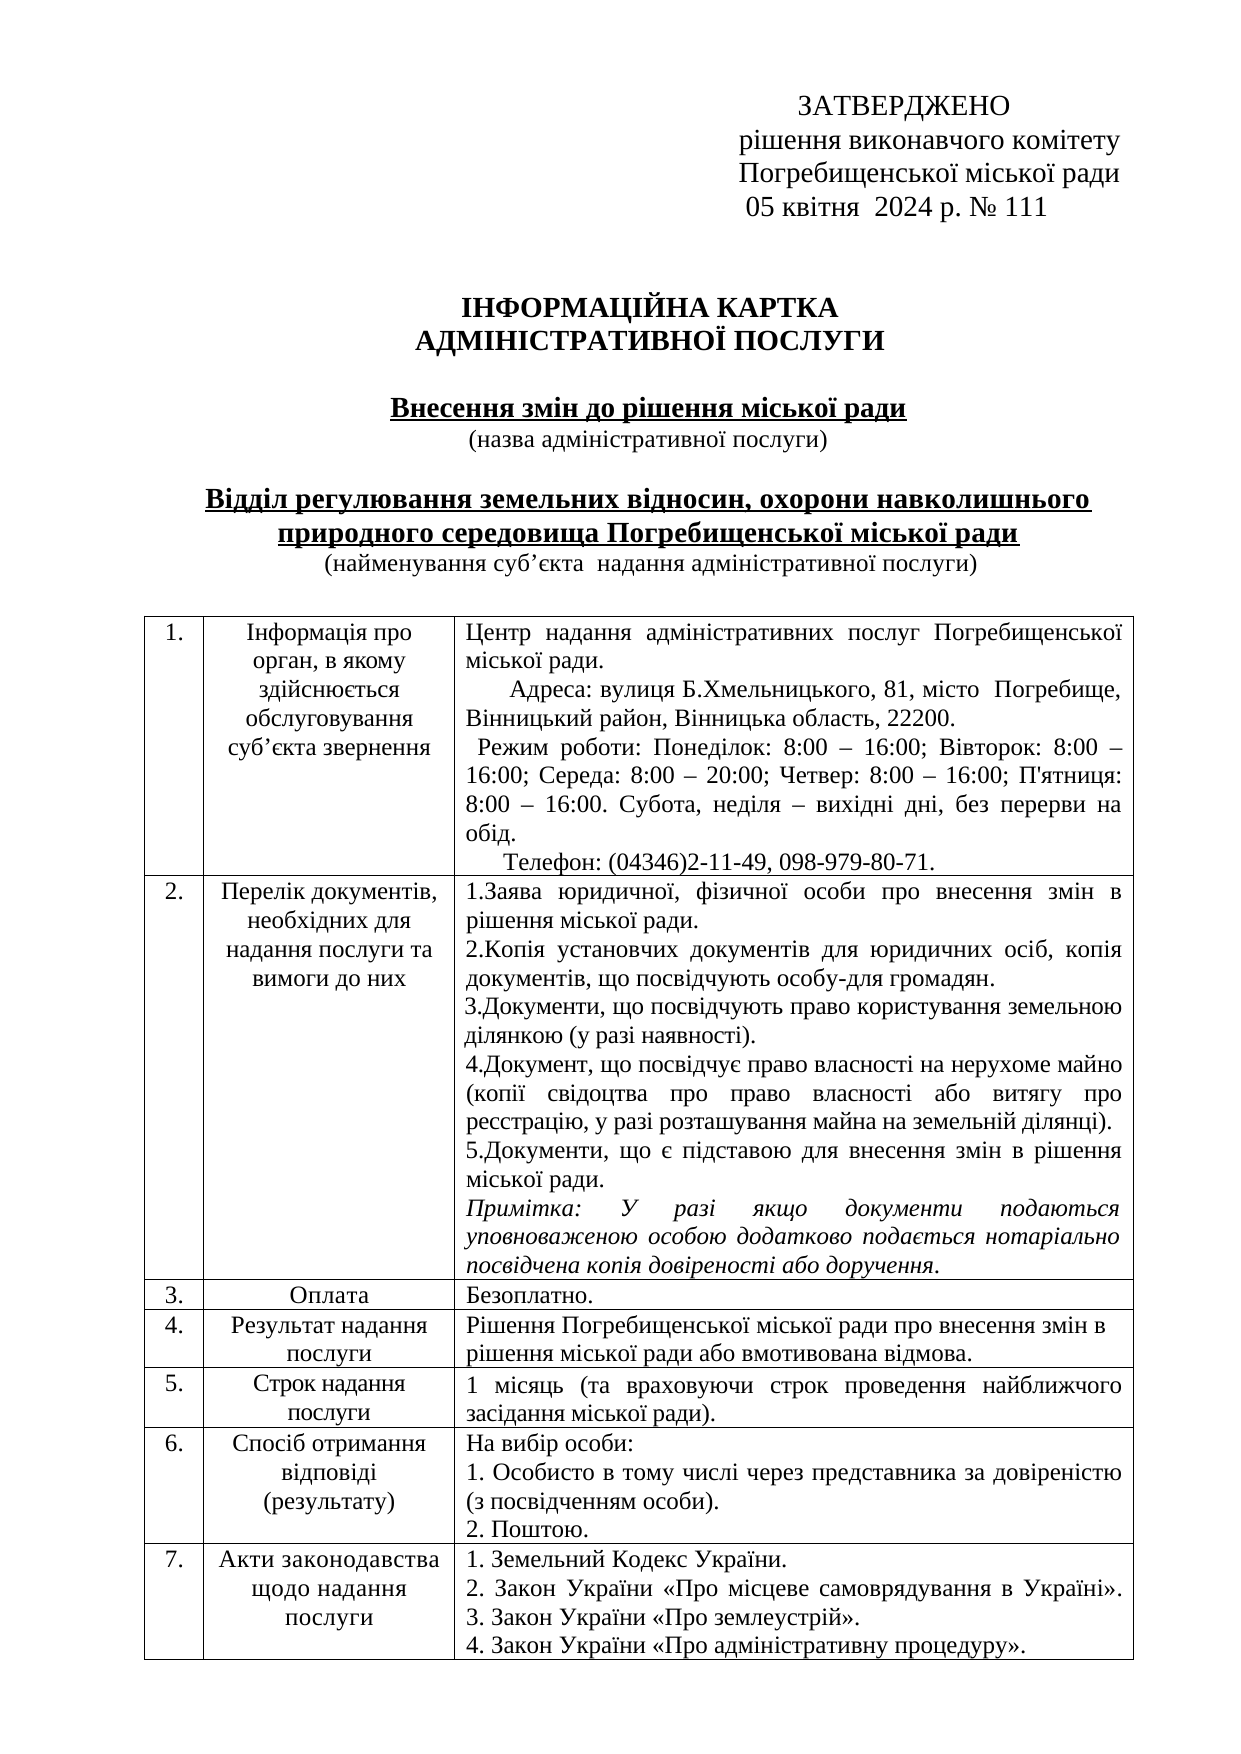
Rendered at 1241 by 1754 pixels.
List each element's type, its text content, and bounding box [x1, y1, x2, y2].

table_cell 7. [145, 1544, 203, 1659]
table_cell Безоплатно. [455, 1280, 1133, 1309]
table_cell Перелік документів, необхідних для надання послуги та вимоги до них [204, 876, 454, 1279]
table_header Інформація про орган, в якому здійснюється обслуговування суб’єкта звернення [204, 617, 454, 875]
text АДМІНІСТРАТИВНОЇ ПОСЛУГИ [148, 323, 1152, 357]
text Погребищенської міської ради [73, 156, 1152, 189]
table_cell 2. [145, 876, 203, 1279]
text (найменування суб’єкта надання адміністративної послуги) [150, 548, 1146, 577]
table_cell 3. [145, 1280, 203, 1309]
text ЗАТВЕРДЖЕНО [73, 88, 1152, 122]
table_cell Рішення Погребищенської міської ради про внесення змін в рішення міської ради або вмотивована відмова. [455, 1310, 1133, 1367]
text (назва адміністративної послуги) [150, 424, 1146, 453]
table_header 1. [145, 617, 203, 875]
text Внесення змін до рішення міської ради [150, 390, 1146, 424]
table_cell Акти законодавства щодо надання послуги [204, 1544, 454, 1659]
table_cell 5. [145, 1368, 203, 1427]
table_cell 1.Заява юридичної, фізичної особи про внесення змін в рішення міської ради. 2.Копія установчих документів для юридичних осіб, копія документів, що посвідчують особу-для громадян. 3.Документи, що посвідчують право користування земельною ділянкою (у разі наявності). 4.Документ, що посвiдчує право власностi на нерухоме майно (копії свідоцтва про право власностi або витягу про ресстрацiю, у разi розташування майна на земельній ділянці). 5.Документи, що є підставою для внесення змін в рішення міської ради. Примітка: У разі якщо документи подаються уповноваженою особою додатково подається нотаріально посвідчена копія довіреності або доручення. [455, 876, 1133, 1279]
text Інформаційна картка [148, 290, 1152, 323]
text рішення виконавчого комітету [73, 122, 1152, 156]
table_cell Спосіб отримання відповіді (результату) [204, 1428, 454, 1543]
table_cell 4. [145, 1310, 203, 1367]
table_cell Строк надання послуги [204, 1368, 454, 1427]
table_cell 1. Земельний Кодекс України. 2. Закон України «Про місцеве самоврядування в Україні». 3. Закон України «Про землеустрій». 4. Закон України «Про адміністративну процедуру». [455, 1544, 1133, 1659]
table_cell 1 місяць (та враховуючи строк проведення найближчого засідання міської ради). [455, 1368, 1133, 1427]
table_cell 6. [145, 1428, 203, 1543]
text 05 квітня 2024 р. № 111 [73, 189, 1152, 223]
table_cell Результат надання послуги [204, 1310, 454, 1367]
table_cell Оплата [204, 1280, 454, 1309]
text Відділ регулювання земельних відносин, охорони навколишнього природного середовища Погребищенської міської ради [150, 481, 1146, 548]
table_cell На вибір особи: 1. Особисто в тому числі через представника за довіреністю (з посвідченням особи). 2. Поштою. [455, 1428, 1133, 1543]
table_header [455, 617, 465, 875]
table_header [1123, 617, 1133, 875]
